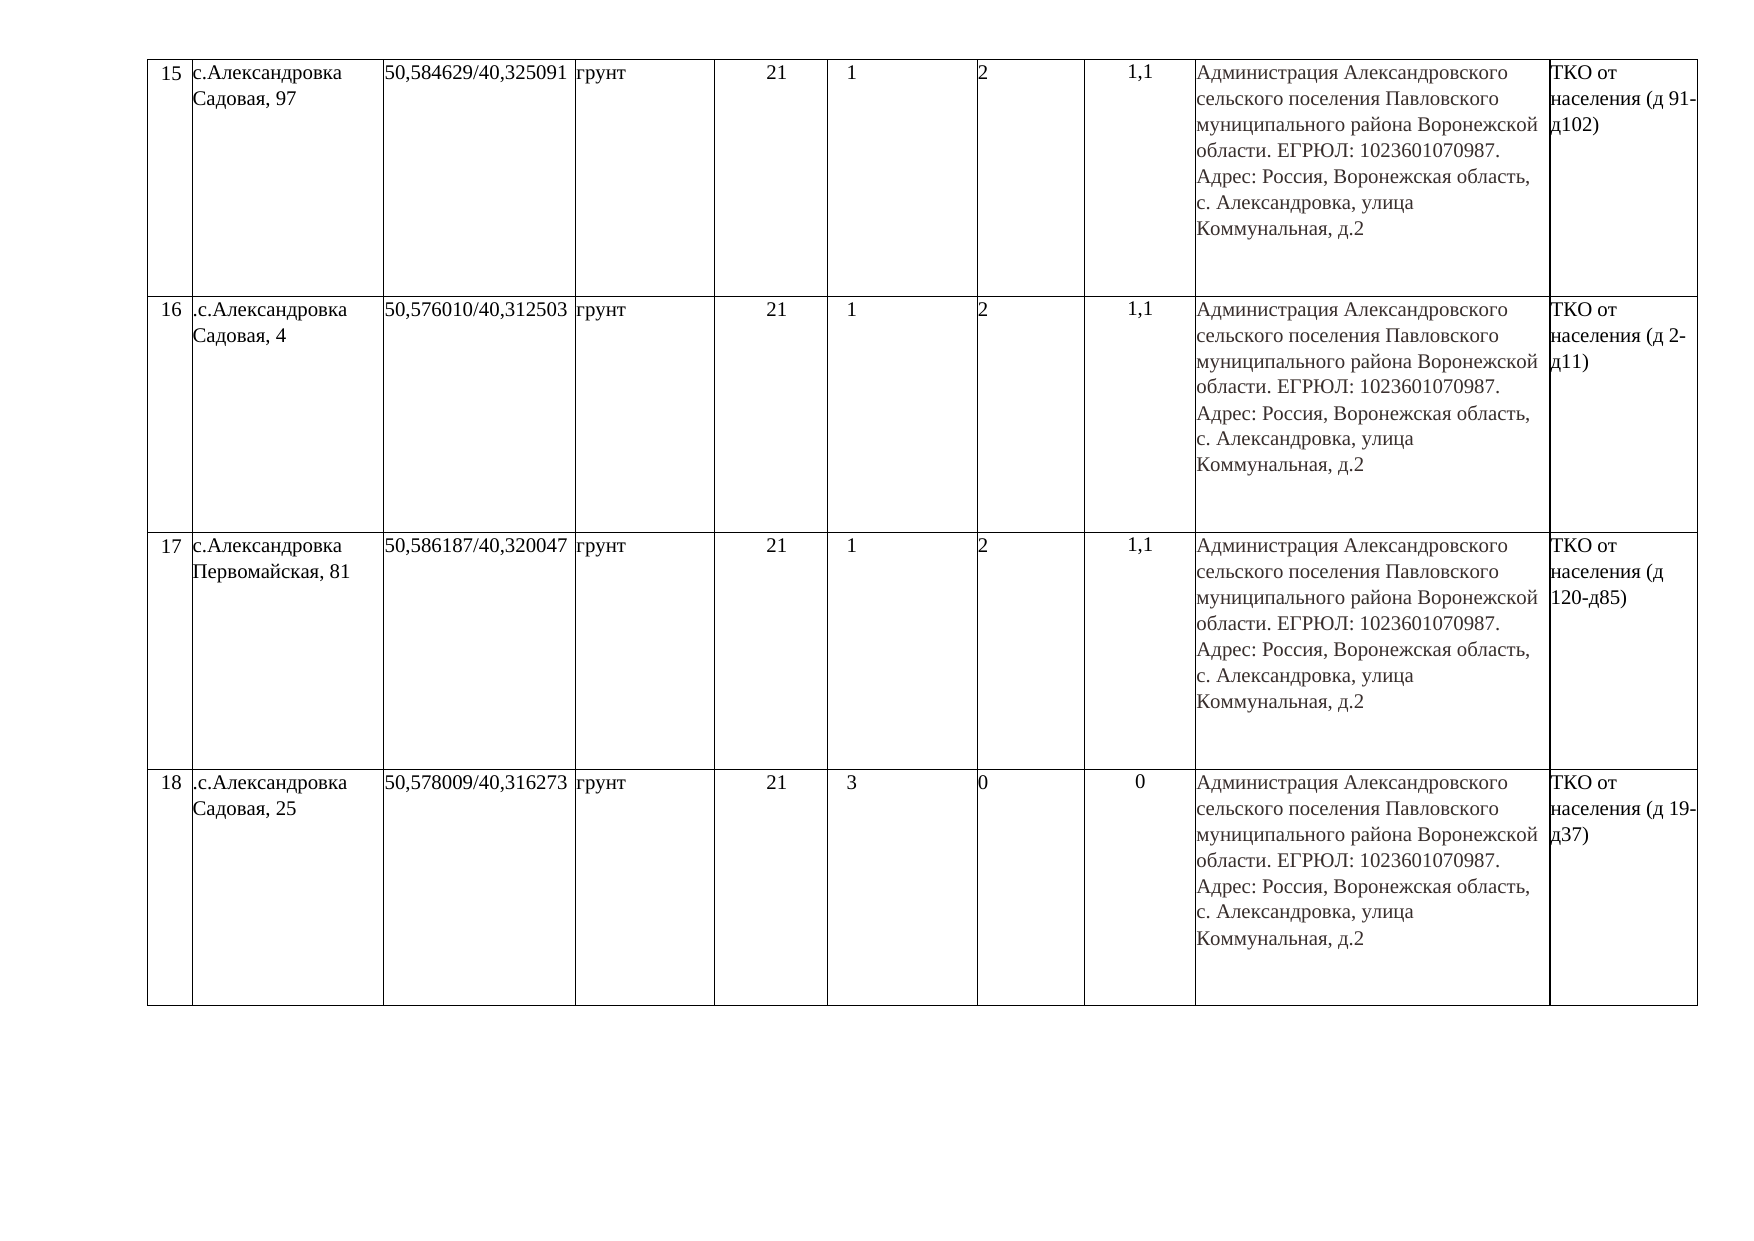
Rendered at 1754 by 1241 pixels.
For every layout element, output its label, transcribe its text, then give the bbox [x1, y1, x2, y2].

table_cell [1196, 770, 1549, 1005]
table_cell с.Александровка Садовая, 97 [193, 60, 383, 296]
table_cell 3 [828, 770, 977, 1005]
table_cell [1196, 60, 1549, 296]
table_cell 50,576010/40,312503 [384, 297, 575, 532]
table_cell 50,586187/40,320047 [384, 533, 575, 769]
table_cell 15 [148, 60, 192, 296]
table_cell 0 [1085, 770, 1195, 1005]
table_cell 2 [978, 297, 1084, 532]
table_cell 1 [828, 60, 977, 296]
table_cell 1,1 [1085, 297, 1195, 532]
table_cell 16 [148, 297, 192, 532]
table_cell грунт [576, 60, 714, 296]
table_cell 1,1 [1085, 60, 1195, 296]
table_cell с.Александровка Первомайская, 81 [193, 533, 383, 769]
table_cell 21 [715, 60, 827, 296]
table_cell 1 [828, 297, 977, 532]
table_cell 0 [978, 770, 1084, 1005]
table_cell ТКО от населения (д 120-д85) [1551, 533, 1697, 769]
table_cell грунт [576, 297, 714, 532]
table_cell .с.Александровка Садовая, 25 [193, 770, 383, 1005]
table_cell 50,584629/40,325091 [384, 60, 575, 296]
table_cell ТКО от населения (д 91-д102) [1551, 60, 1697, 296]
table_cell 2 [978, 533, 1084, 769]
table_cell ТКО от населения (д 19-д37) [1551, 770, 1697, 1005]
table_cell 1 [828, 533, 977, 769]
table_cell 1,1 [1085, 533, 1195, 769]
table_cell грунт [576, 533, 714, 769]
table_cell .с.Александровка Садовая, 4 [193, 297, 383, 532]
table_cell 50,578009/40,316273 [384, 770, 575, 1005]
table_cell 17 [148, 533, 192, 769]
table_cell 21 [715, 770, 827, 1005]
table_cell 2 [978, 60, 1084, 296]
table_cell 21 [715, 533, 827, 769]
table_cell грунт [576, 770, 714, 1005]
table_cell ТКО от населения (д 2-д11) [1551, 297, 1697, 532]
table_cell 18 [148, 770, 192, 1005]
table_cell 21 [715, 297, 827, 532]
